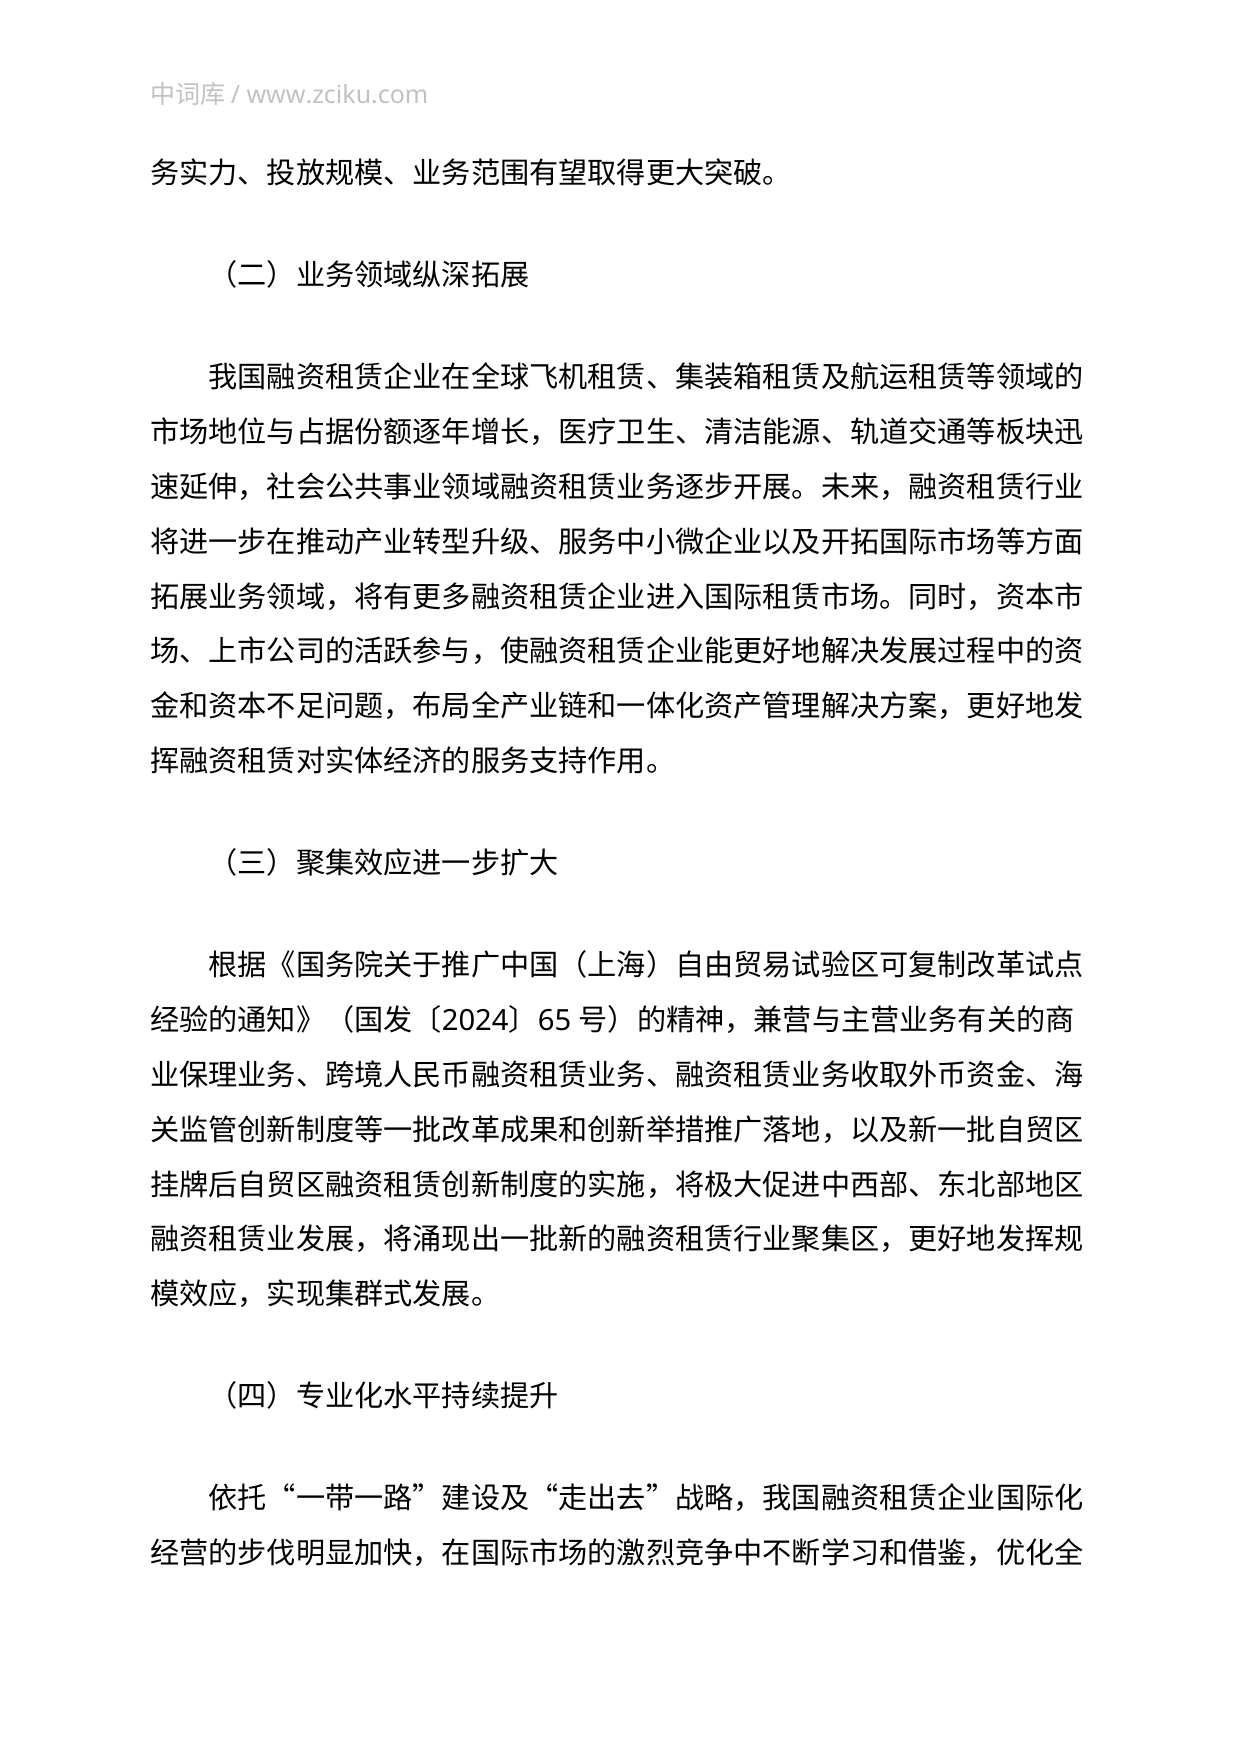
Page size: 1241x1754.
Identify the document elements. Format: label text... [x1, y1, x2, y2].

text （二）业务领域纵深拓展 [150, 252, 1090, 294]
text （四）专业化水平持续提升 [150, 1373, 1090, 1415]
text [150, 1474, 1090, 1572]
text 根据《国务院关于推广中国（上海）自由贸易试验区可复制改革试点经验的通知》（国发〔2024〕65 号）的精神，兼营与主营业务有关的商业保理业务、跨境人民币融资租赁业务、融资租赁业务收取外币资金、海关监管创新制度等一批改革成果和创新举措推广落地，以及新一批自贸区挂牌后自贸区融资租赁创新制度的实施，将极大促进中西部、东北部地区融资租赁业发展，将涌现出一批新的融资租赁行业聚集区，更好地发挥规模效应，实现集群式发展。 [150, 941, 1090, 1313]
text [150, 150, 1090, 192]
text 我国融资租赁企业在全球飞机租赁、集装箱租赁及航运租赁等领域的市场地位与占据份额逐年增长，医疗卫生、清洁能源、轨道交通等板块迅速延伸，社会公共事业领域融资租赁业务逐步开展。未来，融资租赁行业将进一步在推动产业转型升级、服务中小微企业以及开拓国际市场等方面拓展业务领域，将有更多融资租赁企业进入国际租赁市场。同时，资本市场、上市公司的活跃参与，使融资租赁企业能更好地解决发展过程中的资金和资本不足问题，布局全产业链和一体化资产管理解决方案，更好地发挥融资租赁对实体经济的服务支持作用。 [150, 353, 1090, 780]
text （三）聚集效应进一步扩大 [150, 839, 1090, 882]
